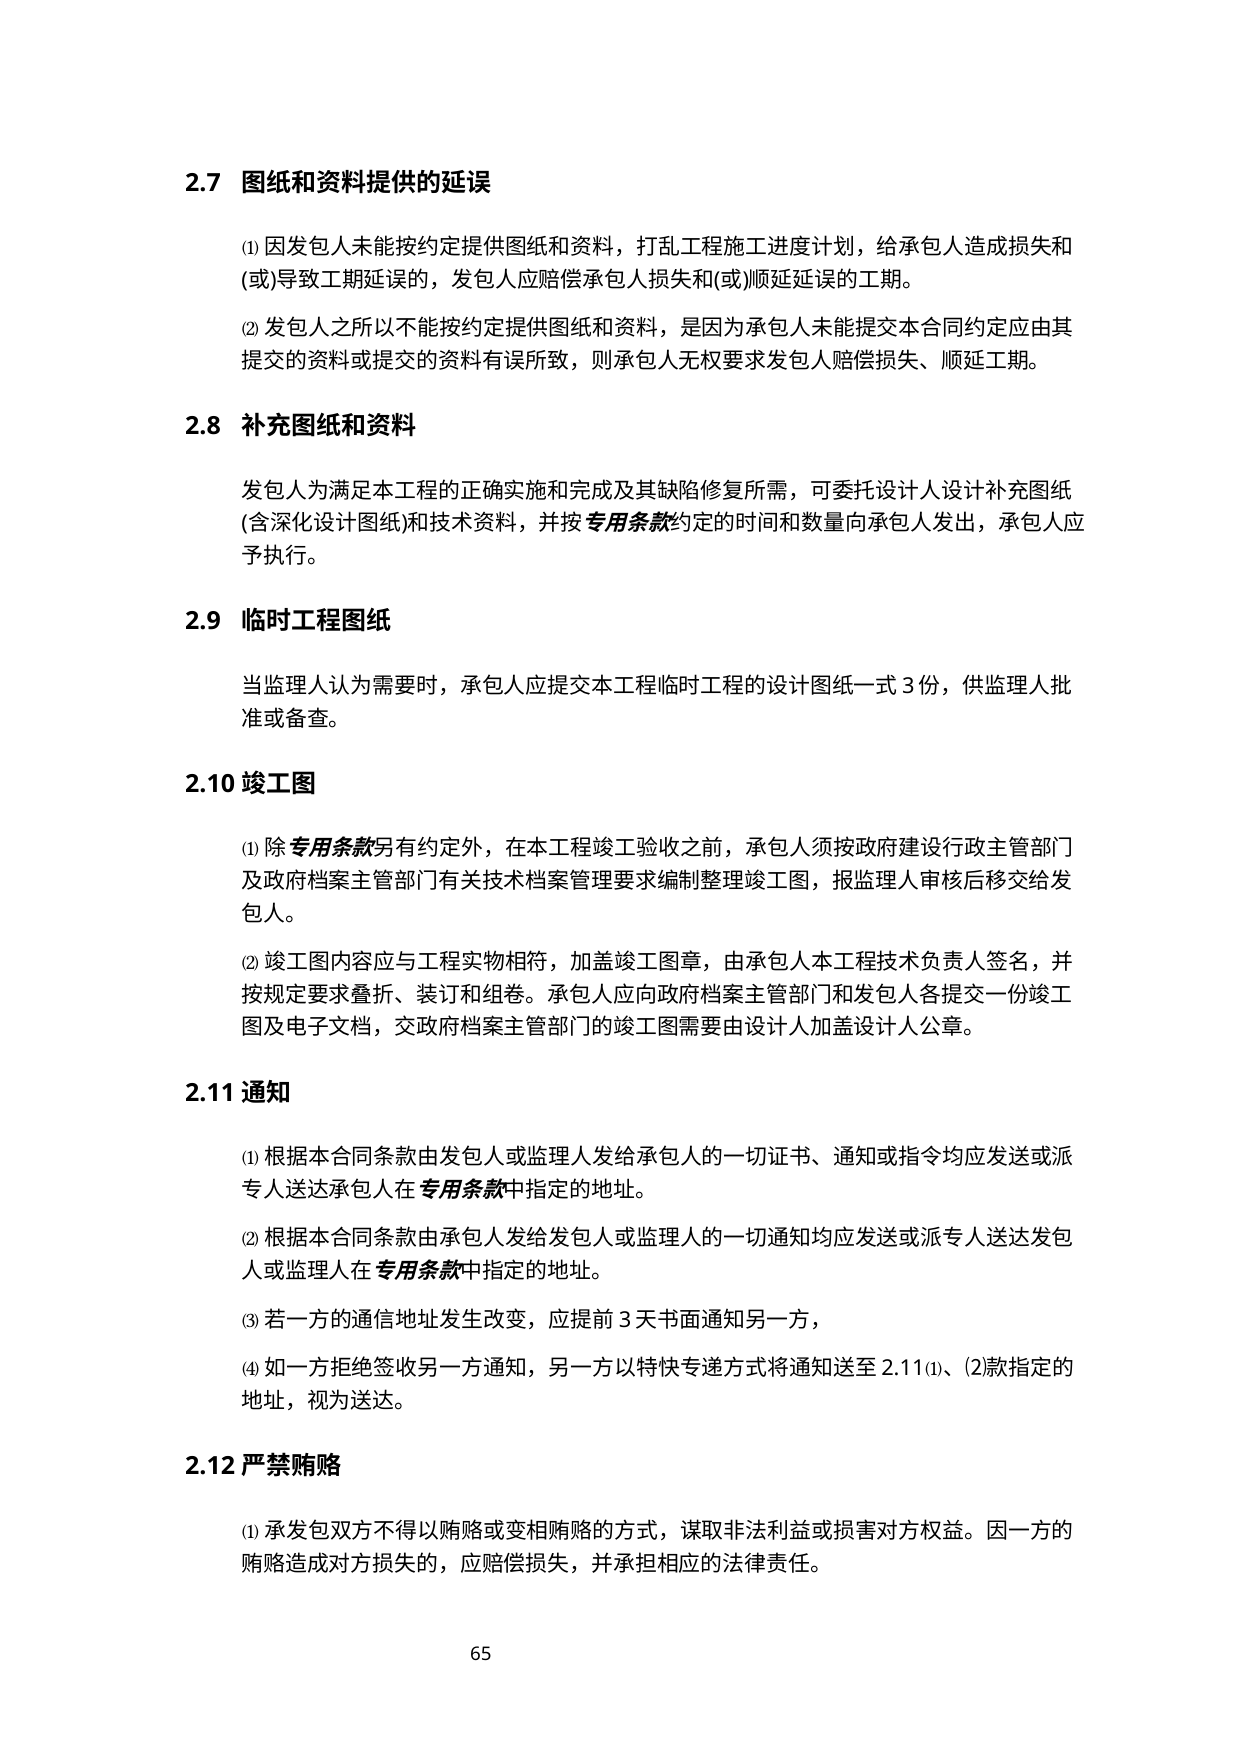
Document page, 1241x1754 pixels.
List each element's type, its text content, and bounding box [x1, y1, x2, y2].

text ⑵竣工图内容应与工程实物相符，加盖竣工图章，由承包人本工程技术负责人签名，并按规定要求叠折、装订和组卷。承包人应向政府档案主管部门和发包人各提交一份竣工图及电子文档，交政府档案主管部门的竣工图需要由设计人加盖设计人公章。 [241, 944, 1093, 1041]
text 发包人为满足本工程的正确实施和完成及其缺陷修复所需，可委托设计人设计补充图纸(含深化设计图纸)和技术资料，并按专用条款约定的时间和数量向承包人发出，承包人应予执行。 [241, 473, 1093, 570]
text ⑷如一方拒绝签收另一方通知，另一方以特快专递方式将通知送至2.11⑴、⑵款指定的地址，视为送达。 [241, 1350, 1093, 1415]
text ⑴除专用条款另有约定外，在本工程竣工验收之前，承包人须按政府建设行政主管部门及政府档案主管部门有关技术档案管理要求编制整理竣工图，报监理人审核后移交给发包人。 [241, 830, 1093, 928]
text ⑴承发包双方不得以贿赂或变相贿赂的方式，谋取非法利益或损害对方权益。因一方的贿赂造成对方损失的，应赔偿损失，并承担相应的法律责任。 [241, 1513, 1093, 1578]
text 当监理人认为需要时，承包人应提交本工程临时工程的设计图纸一式3份，供监理人批准或备查。 [241, 668, 1093, 733]
text ⑴因发包人未能按约定提供图纸和资料，打乱工程施工进度计划，给承包人造成损失和(或)导致工期延误的，发包人应赔偿承包人损失和(或)顺延延误的工期。 [241, 229, 1093, 294]
list 补充图纸和资料 [185, 391, 1093, 456]
list 竣工图 [185, 749, 1093, 814]
text ⑵发包人之所以不能按约定提供图纸和资料，是因为承包人未能提交本合同约定应由其提交的资料或提交的资料有误所致，则承包人无权要求发包人赔偿损失、顺延工期。 [241, 310, 1093, 375]
list 严禁贿赂 [185, 1431, 1093, 1496]
list 临时工程图纸 [185, 586, 1093, 651]
text ⑵根据本合同条款由承包人发给发包人或监理人的一切通知均应发送或派专人送达发包人或监理人在专用条款中指定的地址。 [241, 1220, 1093, 1285]
text ⑶若一方的通信地址发生改变，应提前3天书面通知另一方， [241, 1301, 1093, 1334]
text ⑴根据本合同条款由发包人或监理人发给承包人的一切证书、通知或指令均应发送或派专人送达承包人在专用条款中指定的地址。 [241, 1139, 1093, 1204]
list 图纸和资料提供的延误 [185, 148, 1093, 213]
list 通知 [185, 1058, 1093, 1123]
